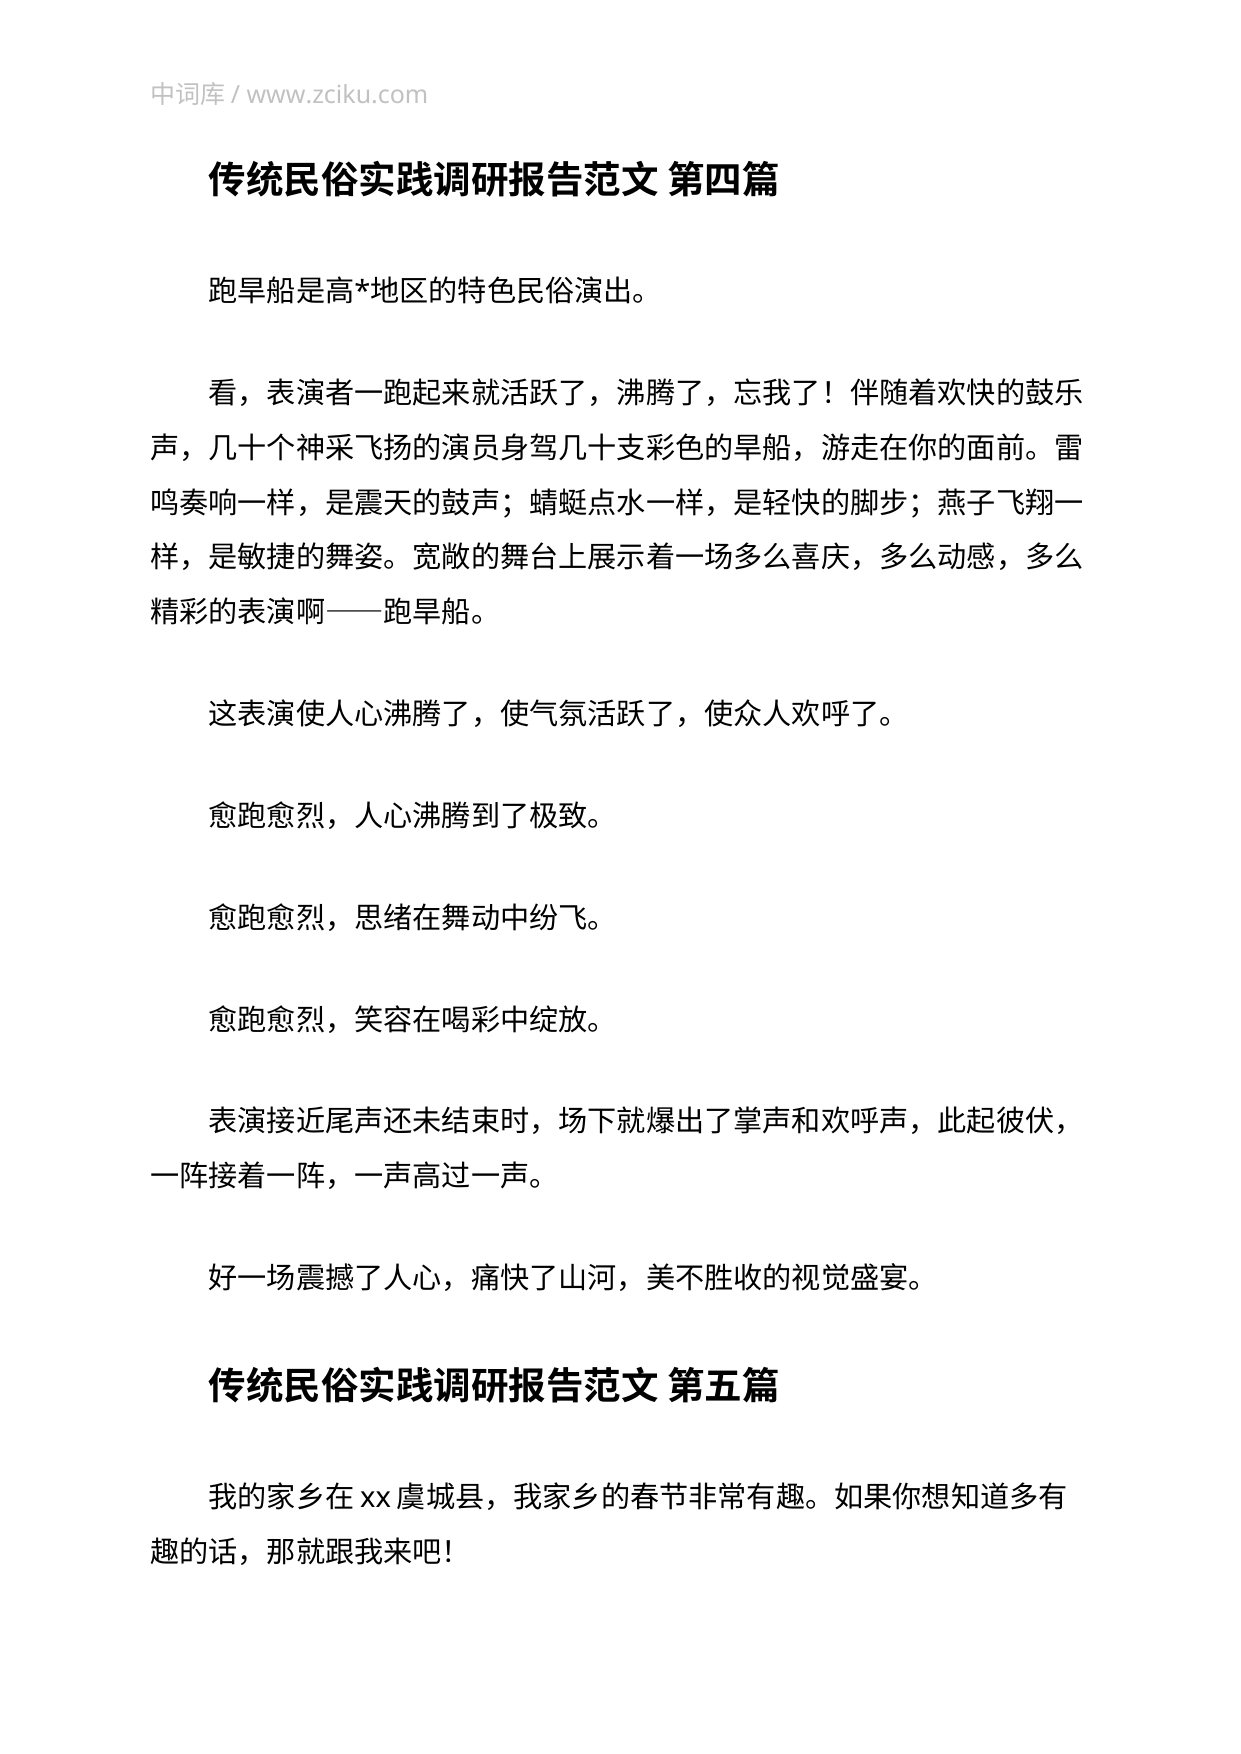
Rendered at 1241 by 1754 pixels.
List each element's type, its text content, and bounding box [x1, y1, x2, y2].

text 我的家乡在xx虞城县，我家乡的春节非常有趣。如果你想知道多有趣的话，那就跟我来吧！ [150, 1474, 1090, 1571]
text 传统民俗实践调研报告范文 第四篇 [150, 150, 1090, 204]
text 愈跑愈烈，笑容在喝彩中绽放。 [150, 996, 1090, 1038]
text 愈跑愈烈，思绪在舞动中纷飞。 [150, 894, 1090, 937]
text 看，表演者一跑起来就活跃了，沸腾了，忘我了！伴随着欢快的鼓乐声，几十个神采飞扬的演员身驾几十支彩色的旱船，游走在你的面前。雷鸣奏响一样，是震天的鼓声；蜻蜓点水一样，是轻快的脚步；燕子飞翔一样，是敏捷的舞姿。宽敞的舞台上展示着一场多么喜庆，多么动感，多么精彩的表演啊——跑旱船。 [150, 369, 1090, 631]
text 表演接近尾声还未结束时，场下就爆出了掌声和欢呼声，此起彼伏，一阵接着一阵，一声高过一声。 [150, 1098, 1090, 1195]
text 好一场震撼了人心，痛快了山河，美不胜收的视觉盛宴。 [150, 1254, 1090, 1297]
text 这表演使人心沸腾了，使气氛活跃了，使众人欢呼了。 [150, 691, 1090, 733]
text 跑旱船是高*地区的特色民俗演出。 [150, 267, 1090, 310]
text 传统民俗实践调研报告范文 第五篇 [150, 1356, 1090, 1411]
text 愈跑愈烈，人心沸腾到了极致。 [150, 792, 1090, 835]
